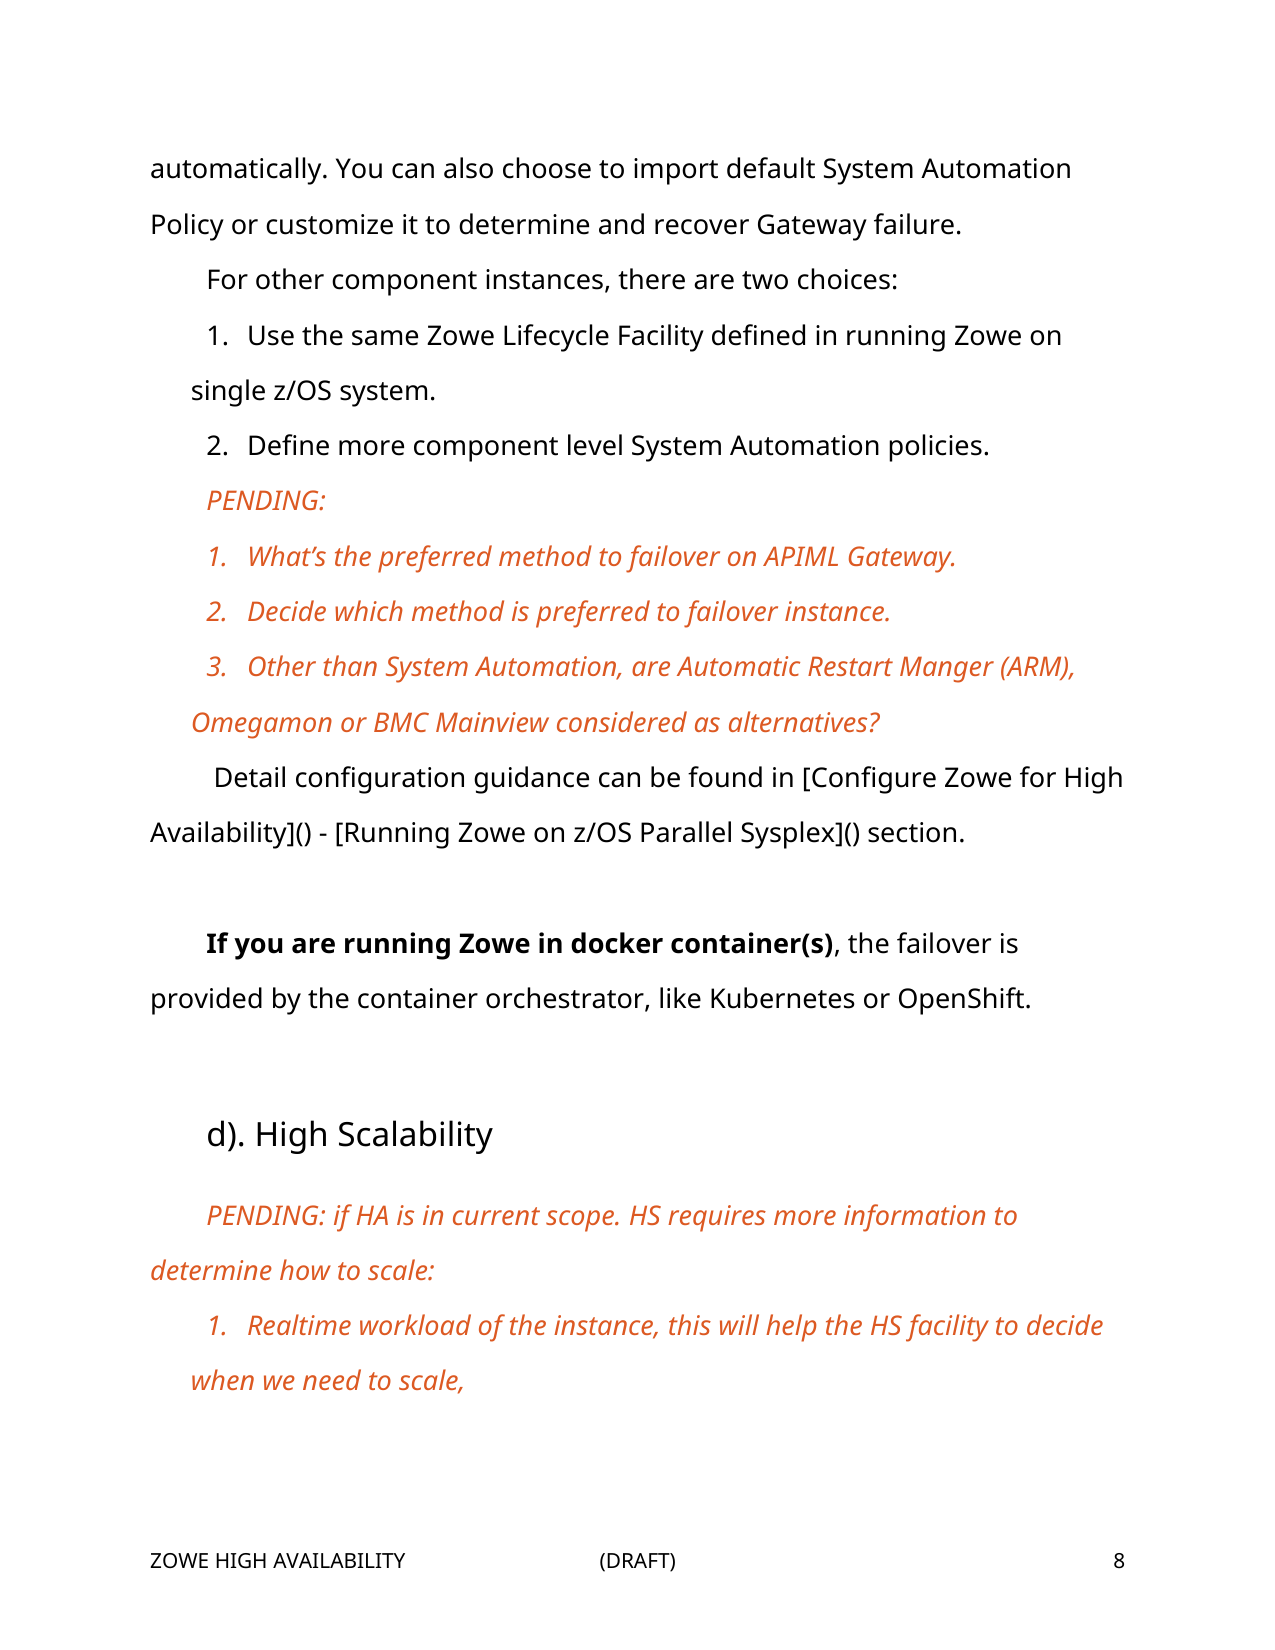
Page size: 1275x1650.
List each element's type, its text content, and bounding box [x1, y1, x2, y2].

list Use the same Zowe Lifecycle Facility defined in running Zowe on single z/OS system. [191, 316, 1125, 408]
text PENDING: [150, 482, 1125, 519]
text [150, 150, 1125, 242]
list Decide which method is preferred to failover instance. [191, 592, 1125, 629]
list Other than System Automation, are Automatic Restart Manger (ARM), Omegamon or BMC Mainview considered as alternatives? [191, 648, 1125, 740]
list Define more component level System Automation policies. [191, 427, 1125, 463]
text Detail configuration guidance can be found in [Configure Zowe for High Availability]() - [Running Zowe on z/OS Parallel Sysplex]() section. [150, 758, 1125, 851]
text For other component instances, there are two choices: [150, 261, 1125, 297]
text PENDING: if HA is in current scope. HS requires more information to determine how to scale: [150, 1196, 1125, 1288]
list What’s the preferred method to failover on APIML Gateway. [191, 537, 1125, 574]
list Realtime workload of the instance, this will help the HS facility to decide when we need to scale, [191, 1307, 1125, 1399]
text If you are running Zowe in docker container(s), the failover is provided by the container orchestrator, like Kubernetes or OpenShift. [150, 924, 1125, 1017]
subtitle d). High Scalability [150, 1111, 1125, 1157]
